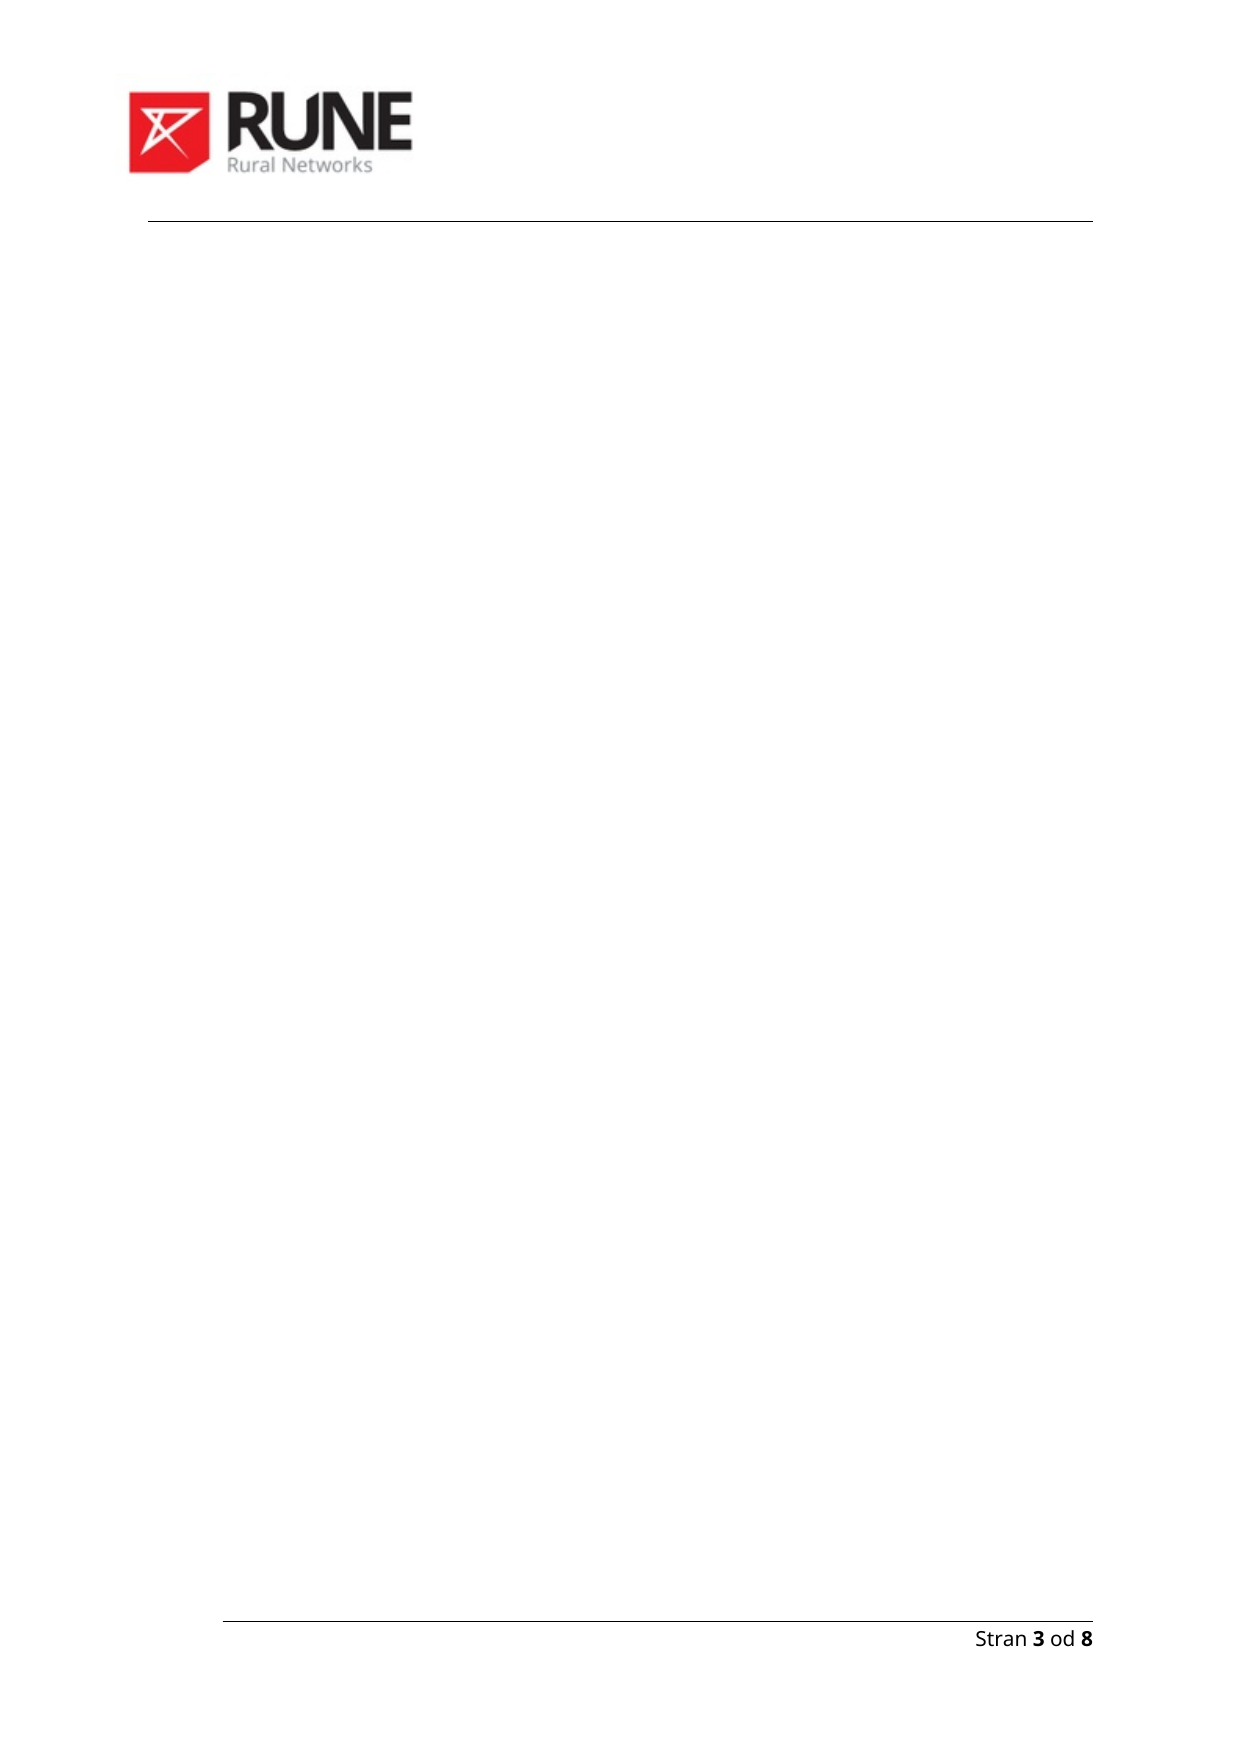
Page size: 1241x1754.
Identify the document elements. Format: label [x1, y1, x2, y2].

picture [114, 73, 427, 191]
